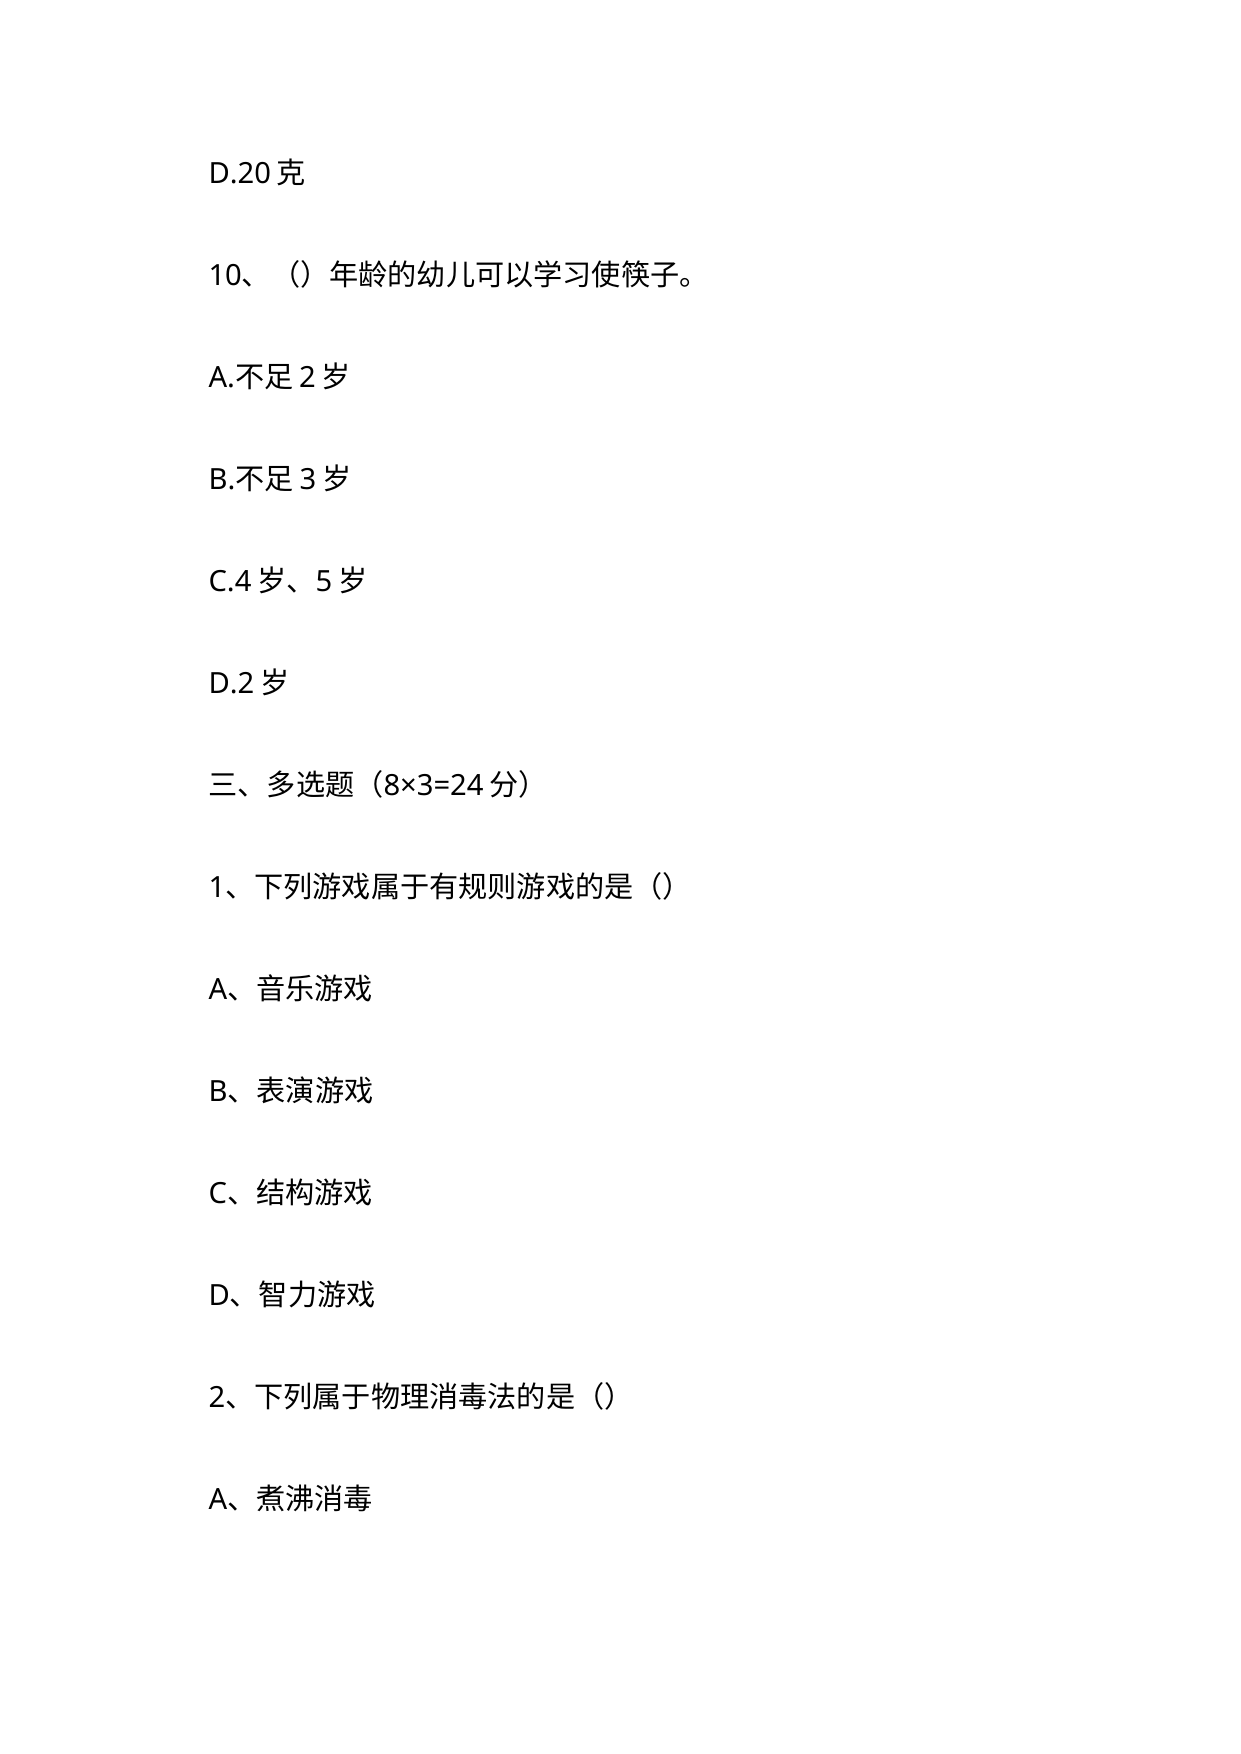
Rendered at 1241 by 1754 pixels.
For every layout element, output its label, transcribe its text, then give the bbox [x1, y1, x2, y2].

text A、煮沸消毒 [150, 1476, 1090, 1518]
text A、音乐游戏 [150, 966, 1090, 1008]
text D.2岁 [150, 660, 1090, 702]
text C.4岁、5岁 [150, 558, 1090, 600]
text 10、（）年龄的幼儿可以学习使筷子。 [150, 252, 1090, 294]
text D.20克 [150, 150, 1090, 192]
text B.不足3岁 [150, 456, 1090, 498]
text 1、下列游戏属于有规则游戏的是（） [150, 864, 1090, 906]
text 2、下列属于物理消毒法的是（） [150, 1374, 1090, 1416]
text A.不足2岁 [150, 354, 1090, 396]
text 三、多选题（8×3=24分） [150, 762, 1090, 804]
text C、结构游戏 [150, 1170, 1090, 1212]
text D、智力游戏 [150, 1272, 1090, 1314]
text B、表演游戏 [150, 1068, 1090, 1110]
